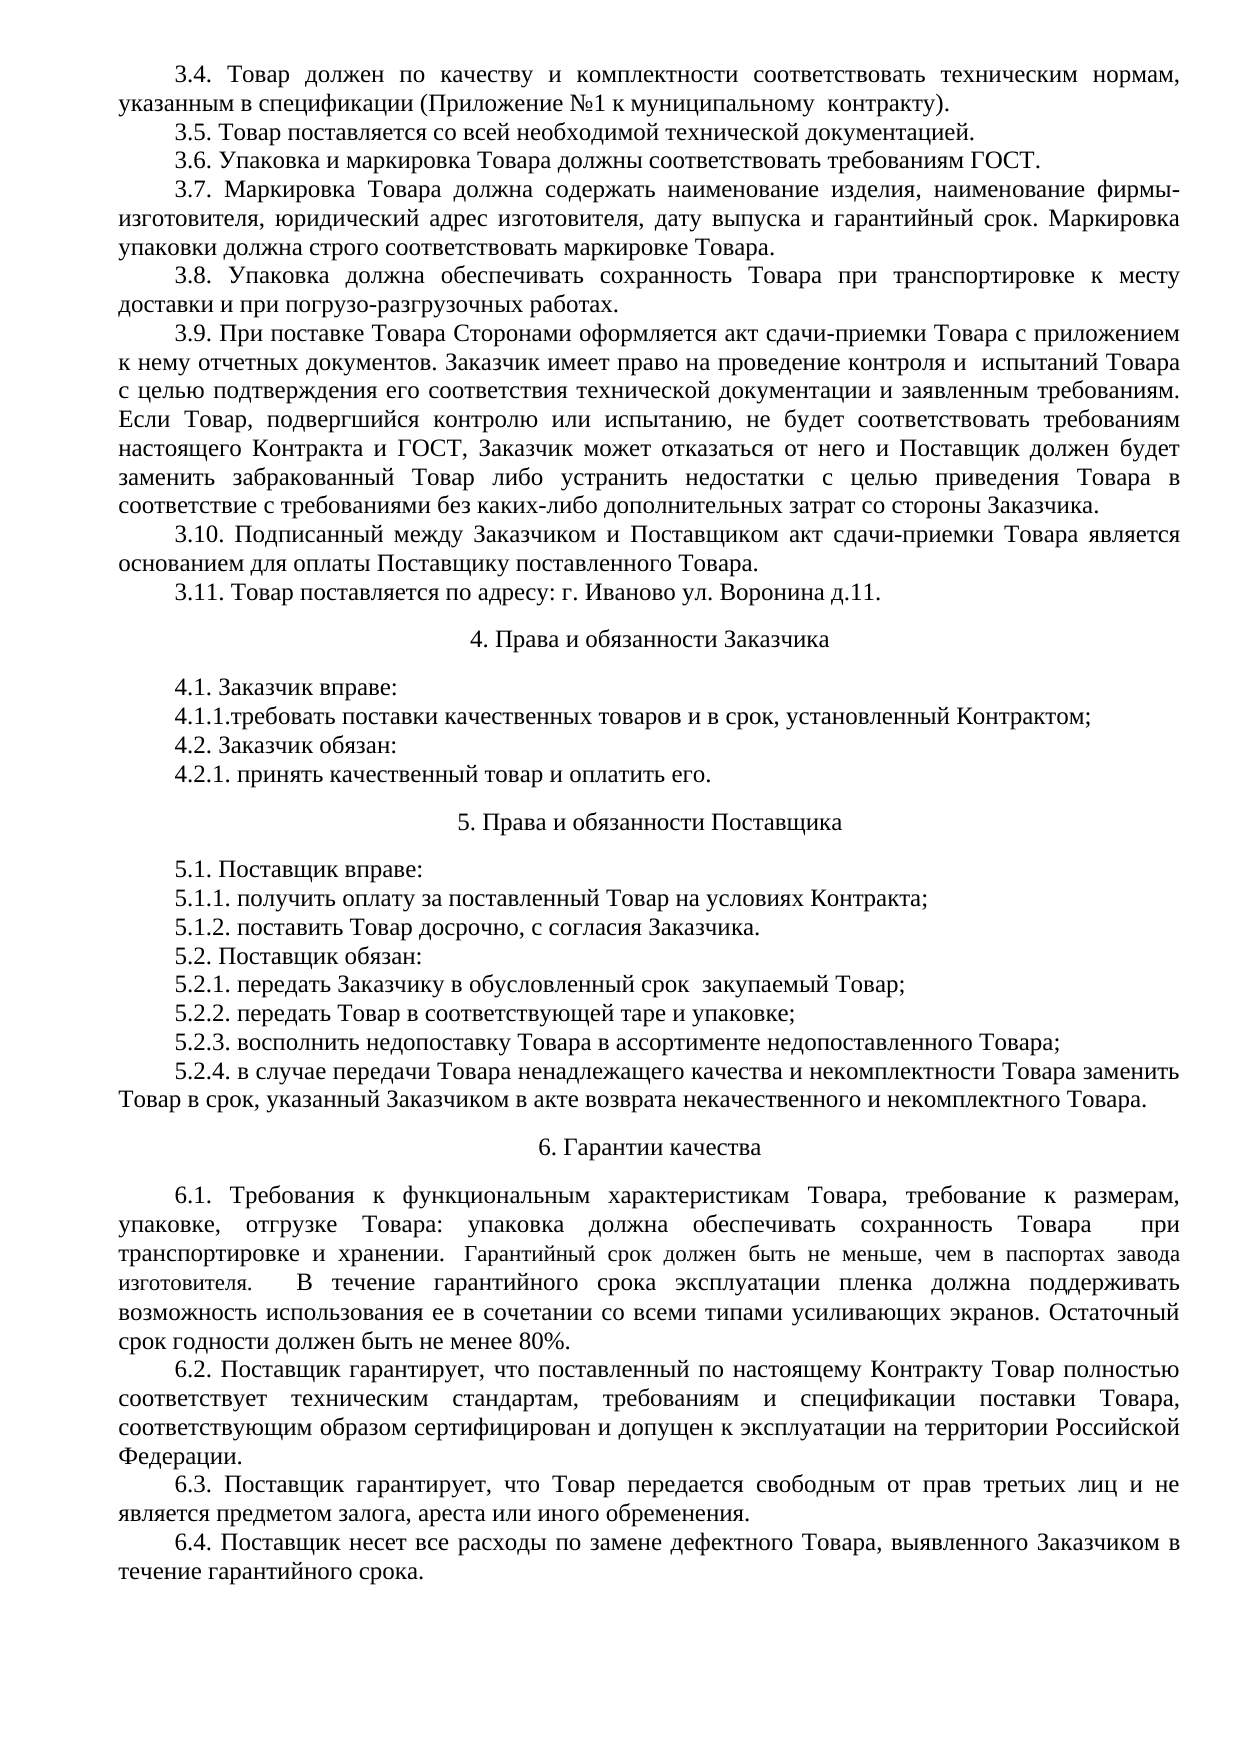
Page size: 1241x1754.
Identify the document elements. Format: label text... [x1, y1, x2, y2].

text 3.5. Товар поставляется со всей необходимой технической документацией. [118, 117, 1181, 145]
text 3.10. Подписанный между Заказчиком и Поставщиком акт сдачи-приемки Товара является основанием для оплаты Поставщику поставленного Товара. [118, 519, 1181, 577]
text 6. Гарантии качества [118, 1132, 1181, 1161]
text 5.2.3. восполнить недопоставку Товара в ассортименте недопоставленного Товара; [118, 1027, 1181, 1056]
text 5.2. Поставщик обязан: [118, 941, 1181, 969]
text 3.7. Маркировка Товара должна содержать наименование изделия, наименование фирмы-изготовителя, юридический адрес изготовителя, дату выпуска и гарантийный срок. Маркировка упаковки должна строго соответствовать маркировке Товара. [118, 174, 1181, 260]
text 6.2. Поставщик гарантирует, что поставленный по настоящему Контракту Товар полностью соответствует техническим стандартам, требованиям и спецификации поставки Товара, соответствующим образом сертифицирован и допущен к эксплуатации на территории Российской Федерации. [118, 1354, 1181, 1469]
text 6.1. Требования к функциональным характеристикам Товара, требование к размерам, упаковке, отгрузке Товара: упаковка должна обеспечивать сохранность Товара при транспортировке и хранении. Гарантийный срок должен быть не меньше, чем в паспортах завода изготовителя. В течение гарантийного срока эксплуатации пленка должна поддерживать возможность использования ее в сочетании со всеми типами усиливающих экранов. Остаточный срок годности должен быть не менее 80%. [118, 1180, 1181, 1354]
text 5.1.1. получить оплату за поставленный Товар на условиях Контракта; [118, 883, 1181, 912]
text 4. Права и обязанности Заказчика [118, 624, 1181, 653]
text 3.11. Товар поставляется по адресу: г. Иваново ул. Воронина д.11. [118, 577, 1181, 605]
text 4.2.1. принять качественный товар и оплатить его. [118, 759, 1181, 787]
text 5.1. Поставщик вправе: [118, 854, 1181, 883]
text 3.9. При поставке Товара Сторонами оформляется акт сдачи-приемки Товара с приложением к нему отчетных документов. Заказчик имеет право на проведение контроля и испытаний Товара с целью подтверждения его соответствия технической документации и заявленным требованиям. Если Товар, подвергшийся контролю или испытанию, не будет соответствовать требованиям настоящего Контракта и ГОСТ, Заказчик может отказаться от него и Поставщик должен будет заменить забракованный Товар либо устранить недостатки с целью приведения Товара в соответствие с требованиями без каких-либо дополнительных затрат со стороны Заказчика. [118, 318, 1181, 519]
text 5.2.1. передать Заказчику в обусловленный срок закупаемый Товар; [118, 969, 1181, 998]
text 5.1.2. поставить Товар досрочно, с согласия Заказчика. [118, 912, 1181, 941]
text 5.2.2. передать Товар в соответствующей таре и упаковке; [118, 998, 1181, 1027]
text 3.6. Упаковка и маркировка Товара должны соответствовать требованиям ГОСТ. [118, 145, 1181, 174]
text 6.4. Поставщик несет все расходы по замене дефектного Товара, выявленного Заказчиком в течение гарантийного срока. [118, 1527, 1181, 1584]
text 4.1. Заказчик вправе: [118, 672, 1181, 701]
text 3.8. Упаковка должна обеспечивать сохранность Товара при транспортировке к месту доставки и при погрузо-разгрузочных работах. [118, 260, 1181, 318]
text 3.4. Товар должен по качеству и комплектности соответствовать техническим нормам, указанным в спецификации (Приложение №1 к муниципальному контракту). [118, 59, 1181, 117]
text 4.1.1.требовать поставки качественных товаров и в срок, установленный Контрактом; [118, 701, 1181, 730]
text 5. Права и обязанности Поставщика [118, 807, 1181, 835]
text 4.2. Заказчик обязан: [118, 730, 1181, 759]
text 6.3. Поставщик гарантирует, что Товар передается свободным от прав третьих лиц и не является предметом залога, ареста или иного обременения. [118, 1469, 1181, 1527]
text 5.2.4. в случае передачи Товара ненадлежащего качества и некомплектности Товара заменить Товар в срок, указанный Заказчиком в акте возврата некачественного и некомплектного Товара. [118, 1056, 1181, 1113]
